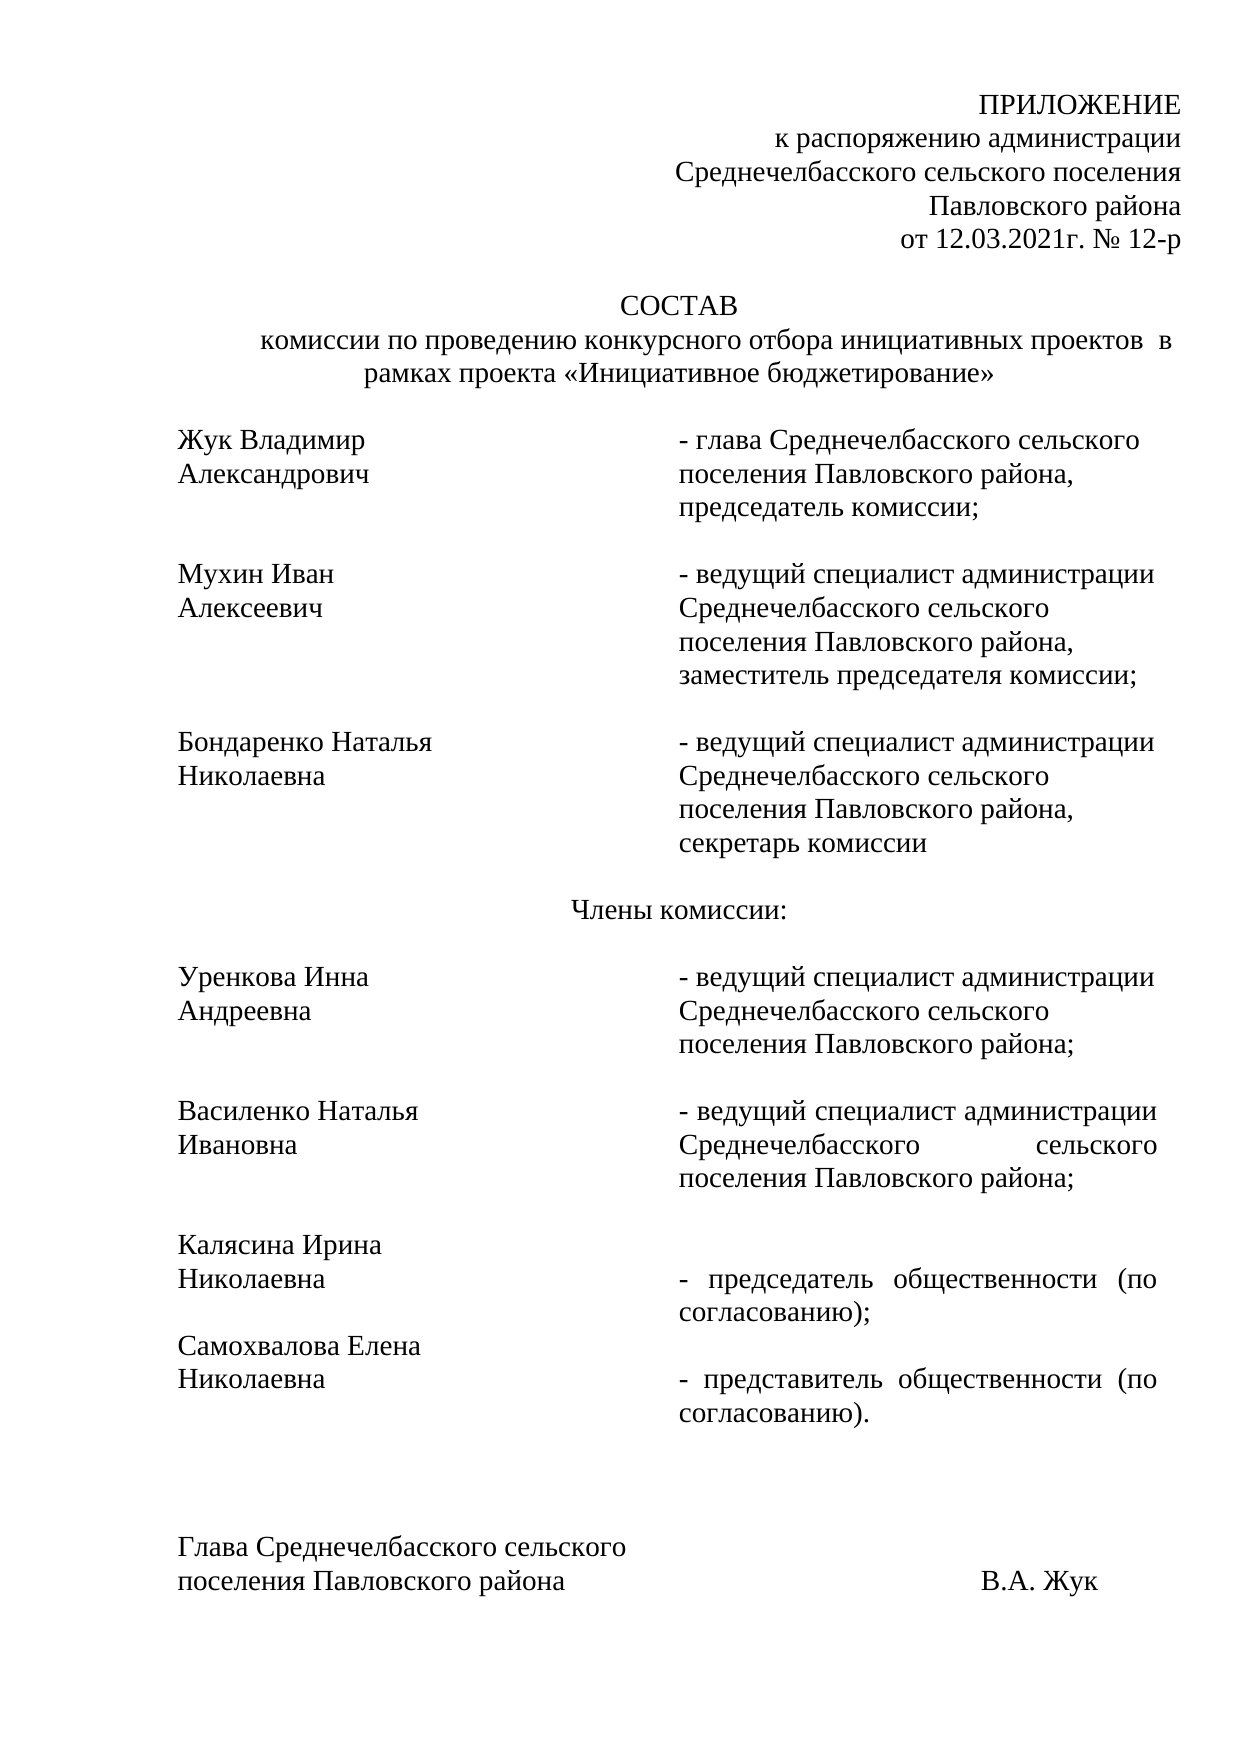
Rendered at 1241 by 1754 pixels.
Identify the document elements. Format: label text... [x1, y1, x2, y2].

text Глава Среднечелбасского сельского [177, 1529, 1181, 1563]
table_header Жук Владимир Александрович Мухин Иван Алексеевич Бондаренко Наталья Николаевна [166, 423, 667, 892]
text Павловского района [177, 188, 1181, 221]
text ПРИЛОЖЕНИЕ [177, 87, 1181, 121]
text Члены комиссии: [177, 892, 1181, 926]
text комиссии по проведению конкурсного отбора инициативных проектов в рамках проекта «Инициативное бюджетирование» [177, 322, 1181, 389]
table_header - ведущий специалист администрации Среднечелбасского сельского поселения Павловского района; - ведущий специалист администрации Среднечелбасского сельского поселения Павловского района; - председатель общественности (по согласованию); - представитель общественности (по согласованию). [668, 959, 1169, 1462]
text поселения Павловского района В.А. Жук [177, 1563, 1181, 1596]
text от 12.03.2021г. № 12-р [177, 221, 1181, 255]
text Среднечелбасского сельского поселения [177, 154, 1181, 188]
table_header Уренкова Инна Андреевна Василенко Наталья Ивановна Калясина Ирина Николаевна Самохвалова Елена Николаевна [166, 959, 667, 1462]
table_header - глава Среднечелбасского сельского поселения Павловского района, председатель комиссии; - ведущий специалист администрации Среднечелбасского сельского поселения Павловского района, заместитель председателя комиссии; - ведущий специалист администрации Среднечелбасского сельского поселения Павловского района, секретарь комиссии [668, 423, 1169, 892]
text к распоряжению администрации [177, 121, 1181, 154]
text СОСТАВ [177, 288, 1181, 322]
